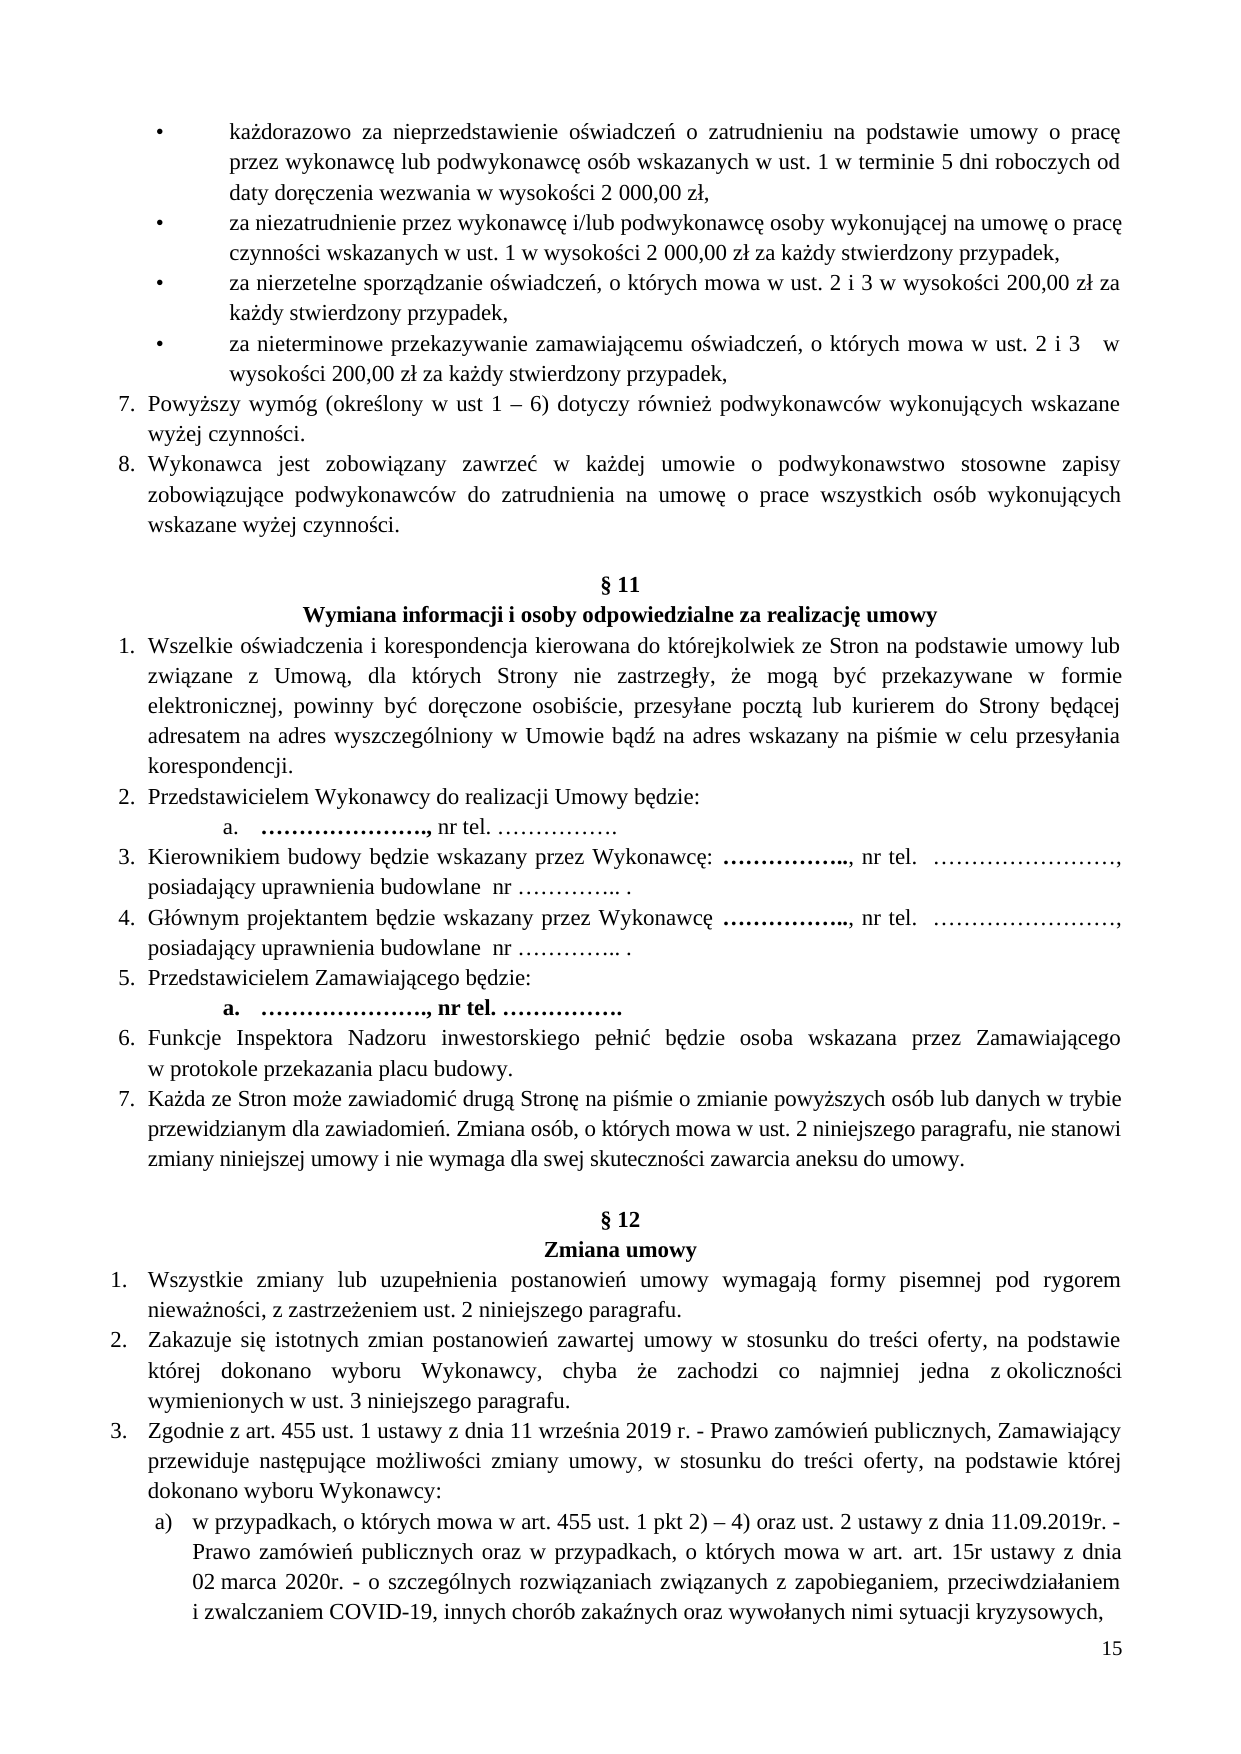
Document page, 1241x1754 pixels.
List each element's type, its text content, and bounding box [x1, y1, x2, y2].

list Zgodnie z art. 455 ust. 1 ustawy z dnia 11 września 2019 r. - Prawo zamówień publicznych, Zamawiający przewiduje następujące możliwości zmiany umowy, w stosunku do treści oferty, na podstawie której dokonano wyboru Wykonawcy: [110, 1417, 1122, 1504]
text Wymiana informacji i osoby odpowiedzialne za realizację umowy [118, 601, 1122, 628]
list za niezatrudnienie przez wykonawcę i/lub podwykonawcę osoby wykonującej na umowę o pracę czynności wskazanych w ust. 1 w wysokości 2 000,00 zł za każdy stwierdzony przypadek, [156, 209, 1122, 265]
list …………………., nr tel. ……………. [223, 994, 1122, 1021]
list za nierzetelne sporządzanie oświadczeń, o których mowa w ust. 2 i 3 w wysokości 200,00 zł za każdy stwierdzony przypadek, [156, 269, 1122, 326]
list Wszystkie zmiany lub uzupełnienia postanowień umowy wymagają formy pisemnej pod rygorem nieważności, z zastrzeżeniem ust. 2 niniejszego paragrafu. [110, 1266, 1122, 1323]
list Każda ze Stron może zawiadomić drugą Stronę na piśmie o zmianie powyższych osób lub danych w trybie przewidzianym dla zawiadomień. Zmiana osób, o których mowa w ust. 2 niniejszego paragrafu, nie stanowi zmiany niniejszej umowy i nie wymaga dla swej skuteczności zawarcia aneksu do umowy. [118, 1085, 1122, 1172]
list w przypadkach, o których mowa w art. 455 ust. 1 pkt 2) – 4) oraz ust. 2 ustawy z dnia 11.09.2019r. - Prawo zamówień publicznych oraz w przypadkach, o których mowa w art. art. 15r ustawy z dnia 02 marca 2020r. - o szczególnych rozwiązaniach związanych z zapobieganiem, przeciwdziałaniem i zwalczaniem COVID-19, innych chorób zakaźnych oraz wywołanych nimi sytuacji kryzysowych, [154, 1508, 1122, 1625]
list Przedstawicielem Zamawiającego będzie: [118, 964, 1122, 990]
list Wszelkie oświadczenia i korespondencja kierowana do którejkolwiek ze Stron na podstawie umowy lub związane z Umową, dla których Strony nie zastrzegły, że mogą być przekazywane w formie elektronicznej, powinny być doręczone osobiście, przesyłane pocztą lub kurierem do Strony będącej adresatem na adres wyszczególniony w Umowie bądź na adres wskazany na piśmie w celu przesyłania korespondencji. [118, 632, 1122, 779]
list Przedstawicielem Wykonawcy do realizacji Umowy będzie: [118, 783, 1122, 809]
list Funkcje Inspektora Nadzoru inwestorskiego pełnić będzie osoba wskazana przez Zamawiającego w protokole przekazania placu budowy. [118, 1024, 1122, 1081]
list Głównym projektantem będzie wskazany przez Wykonawcę …………….., nr tel. ……………………, posiadający uprawnienia budowlane nr ………….. . [118, 903, 1122, 960]
text § 12 [118, 1206, 1122, 1232]
text Zmiana umowy [118, 1236, 1122, 1262]
list każdorazowo za nieprzedstawienie oświadczeń o zatrudnieniu na podstawie umowy o pracę przez wykonawcę lub podwykonawcę osób wskazanych w ust. 1 w terminie 5 dni roboczych od daty doręczenia wezwania w wysokości 2 000,00 zł, [156, 118, 1122, 205]
text § 11 [118, 571, 1122, 598]
list …………………., nr tel. ……………. [223, 813, 1122, 839]
list Kierownikiem budowy będzie wskazany przez Wykonawcę: …………….., nr tel. ……………………, posiadający uprawnienia budowlane nr ………….. . [118, 843, 1122, 900]
list Zakazuje się istotnych zmian postanowień zawartej umowy w stosunku do treści oferty, na podstawie której dokonano wyboru Wykonawcy, chyba że zachodzi co najmniej jedna z okoliczności wymienionych w ust. 3 niniejszego paragrafu. [110, 1326, 1122, 1413]
list Powyższy wymóg (określony w ust 1 – 6) dotyczy również podwykonawców wykonujących wskazane wyżej czynności. [118, 390, 1122, 447]
list za nieterminowe przekazywanie zamawiającemu oświadczeń, o których mowa w ust. 2 i 3 w wysokości 200,00 zł za każdy stwierdzony przypadek, [156, 329, 1122, 386]
list Wykonawca jest zobowiązany zawrzeć w każdej umowie o podwykonawstwo stosowne zapisy zobowiązujące podwykonawców do zatrudnienia na umowę o prace wszystkich osób wykonujących wskazane wyżej czynności. [118, 450, 1122, 537]
